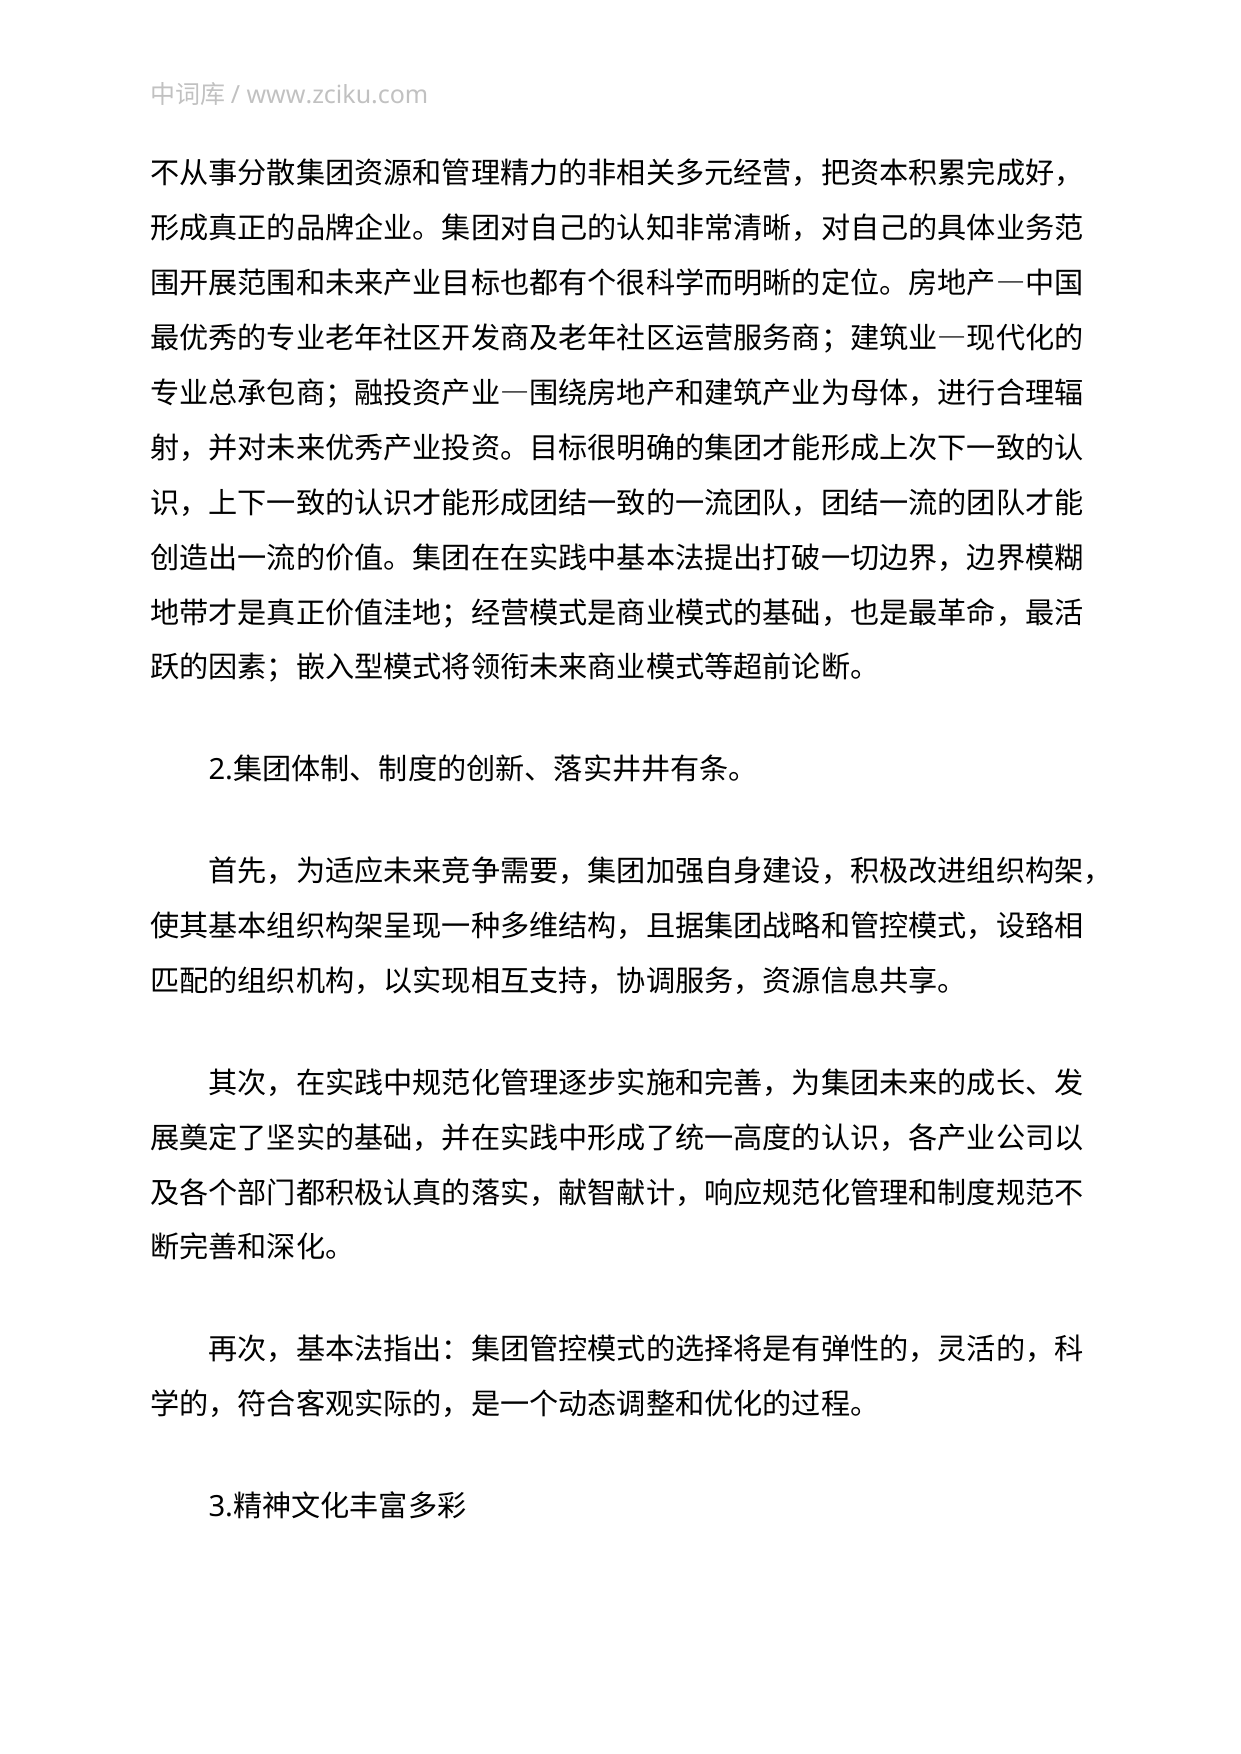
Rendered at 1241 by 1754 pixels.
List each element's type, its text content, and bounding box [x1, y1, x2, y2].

text 2.集团体制、制度的创新、落实井井有条。 [150, 746, 1090, 788]
text 其次，在实践中规范化管理逐步实施和完善，为集团未来的成长、发展奠定了坚实的基础，并在实践中形成了统一高度的认识，各产业公司以及各个部门都积极认真的落实，献智献计，响应规范化管理和制度规范不断完善和深化。 [150, 1059, 1090, 1266]
text 首先，为适应未来竞争需要，集团加强自身建设，积极改进组织构架，使其基本组织构架呈现一种多维结构，且据集团战略和管控模式，设臵相匹配的组织机构，以实现相互支持，协调服务，资源信息共享。 [150, 848, 1090, 1000]
text 再次，基本法指出：集团管控模式的选择将是有弹性的，灵活的，科学的，符合客观实际的，是一个动态调整和优化的过程。 [150, 1326, 1090, 1423]
text 3.精神文化丰富多彩 [150, 1482, 1090, 1525]
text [150, 150, 1090, 686]
